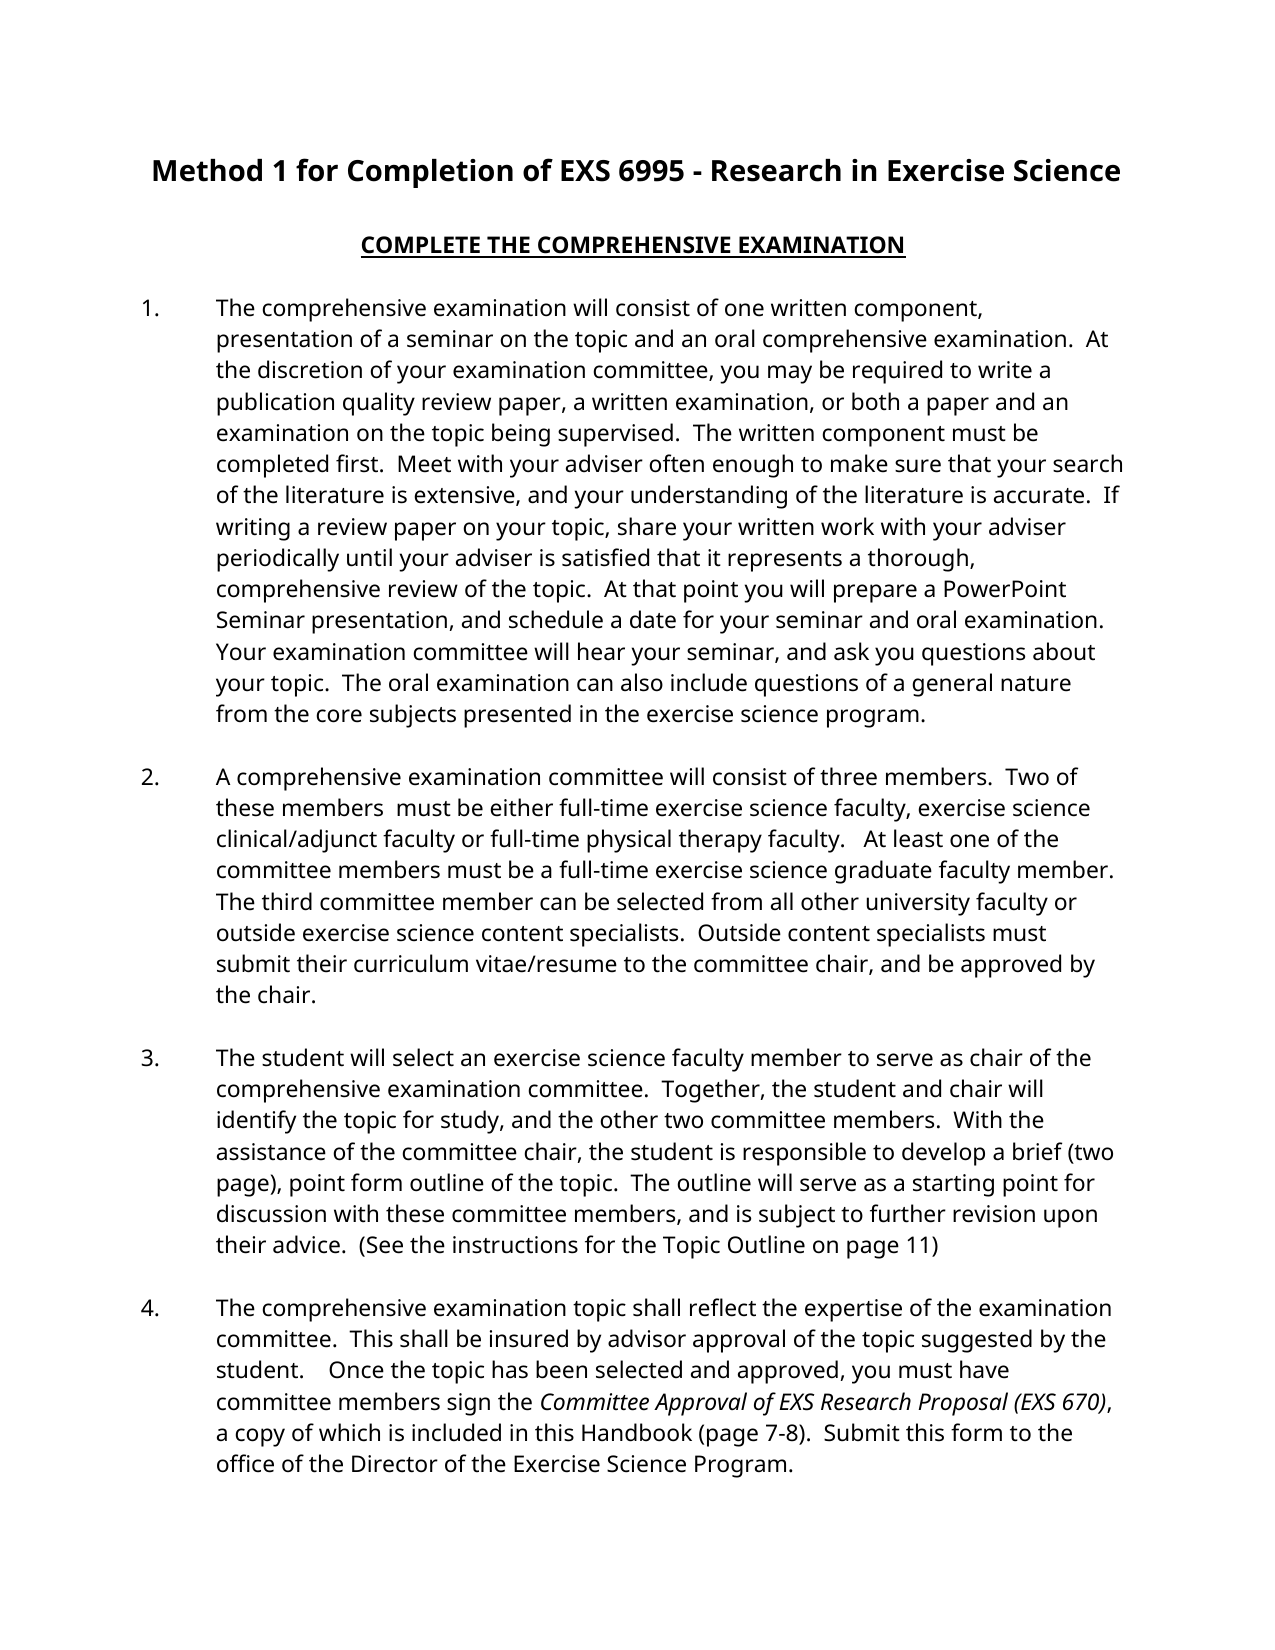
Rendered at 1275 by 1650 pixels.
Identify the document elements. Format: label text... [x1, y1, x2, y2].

text 4. The comprehensive examination topic shall reflect the expertise of the examination committee. This shall be insured by advisor approval of the topic suggested by the student. Once the topic has been selected and approved, you must have committee members sign the Committee Approval of EXS Research Proposal (EXS 670), a copy of which is included in this Handbook (page 7-8). Submit this form to the office of the Director of the Exercise Science Program. [141, 1292, 1125, 1479]
text COMPLETE THE COMPREHENSIVE EXAMINATION [141, 229, 1125, 261]
text 1. The comprehensive examination will consist of one written component, presentation of a seminar on the topic and an oral comprehensive examination. At the discretion of your examination committee, you may be required to write a publication quality review paper, a written examination, or both a paper and an examination on the topic being supervised. The written component must be completed first. Meet with your adviser often enough to make sure that your search of the literature is extensive, and your understanding of the literature is accurate. If writing a review paper on your topic, share your written work with your adviser periodically until your adviser is satisfied that it represents a thorough, comprehensive review of the topic. At that point you will prepare a PowerPoint Seminar presentation, and schedule a date for your seminar and oral examination. Your examination committee will hear your seminar, and ask you questions about your topic. The oral examination can also include questions of a general nature from the core subjects presented in the exercise science program. [141, 292, 1125, 729]
text Method 1 for Completion of EXS 6995 - Research in Exercise Science [141, 150, 1125, 190]
text 2. A comprehensive examination committee will consist of three members. Two of these members must be either full-time exercise science faculty, exercise science clinical/adjunct faculty or full-time physical therapy faculty. At least one of the committee members must be a full-time exercise science graduate faculty member. The third committee member can be selected from all other university faculty or outside exercise science content specialists. Outside content specialists must submit their curriculum vitae/resume to the committee chair, and be approved by the chair. [141, 761, 1125, 1011]
text 3. The student will select an exercise science faculty member to serve as chair of the comprehensive examination committee. Together, the student and chair will identify the topic for study, and the other two committee members. With the assistance of the committee chair, the student is responsible to develop a brief (two page), point form outline of the topic. The outline will serve as a starting point for discussion with these committee members, and is subject to further revision upon their advice. (See the instructions for the Topic Outline on page 11) [141, 1042, 1125, 1261]
